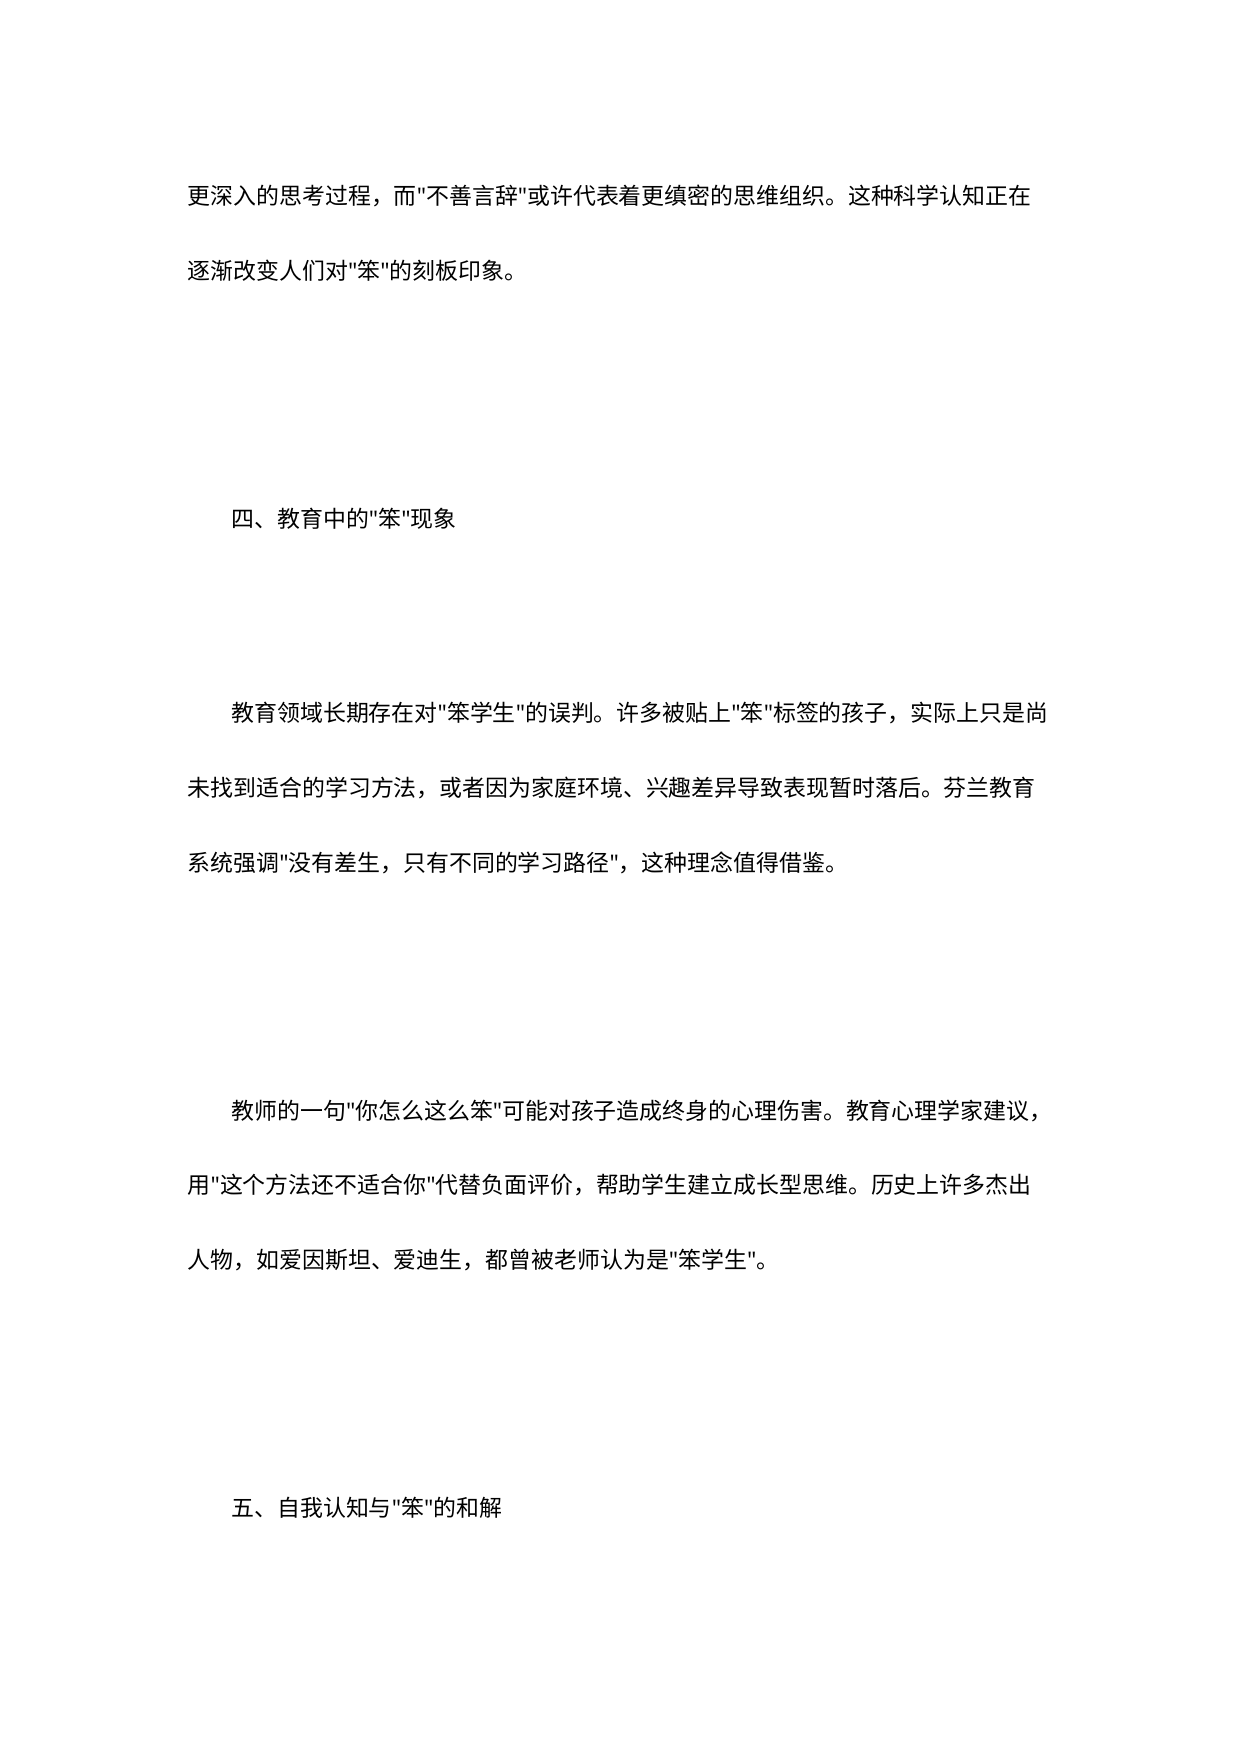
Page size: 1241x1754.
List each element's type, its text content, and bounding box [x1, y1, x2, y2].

text 教师的一句"你怎么这么笨"可能对孩子造成终身的心理伤害。教育心理学家建议，用"这个方法还不适合你"代替负面评价，帮助学生建立成长型思维。历史上许多杰出人物，如爱因斯坦、爱迪生，都曾被老师认为是"笨学生"。 [187, 1077, 1053, 1291]
text 四、教育中的"笨"现象 [187, 485, 1053, 550]
text 教育领域长期存在对"笨学生"的误判。许多被贴上"笨"标签的孩子，实际上只是尚未找到适合的学习方法，或者因为家庭环境、兴趣差异导致表现暂时落后。芬兰教育系统强调"没有差生，只有不同的学习路径"，这种理念值得借鉴。 [187, 679, 1053, 894]
text 五、自我认知与"笨"的和解 [187, 1474, 1053, 1539]
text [187, 162, 1053, 302]
